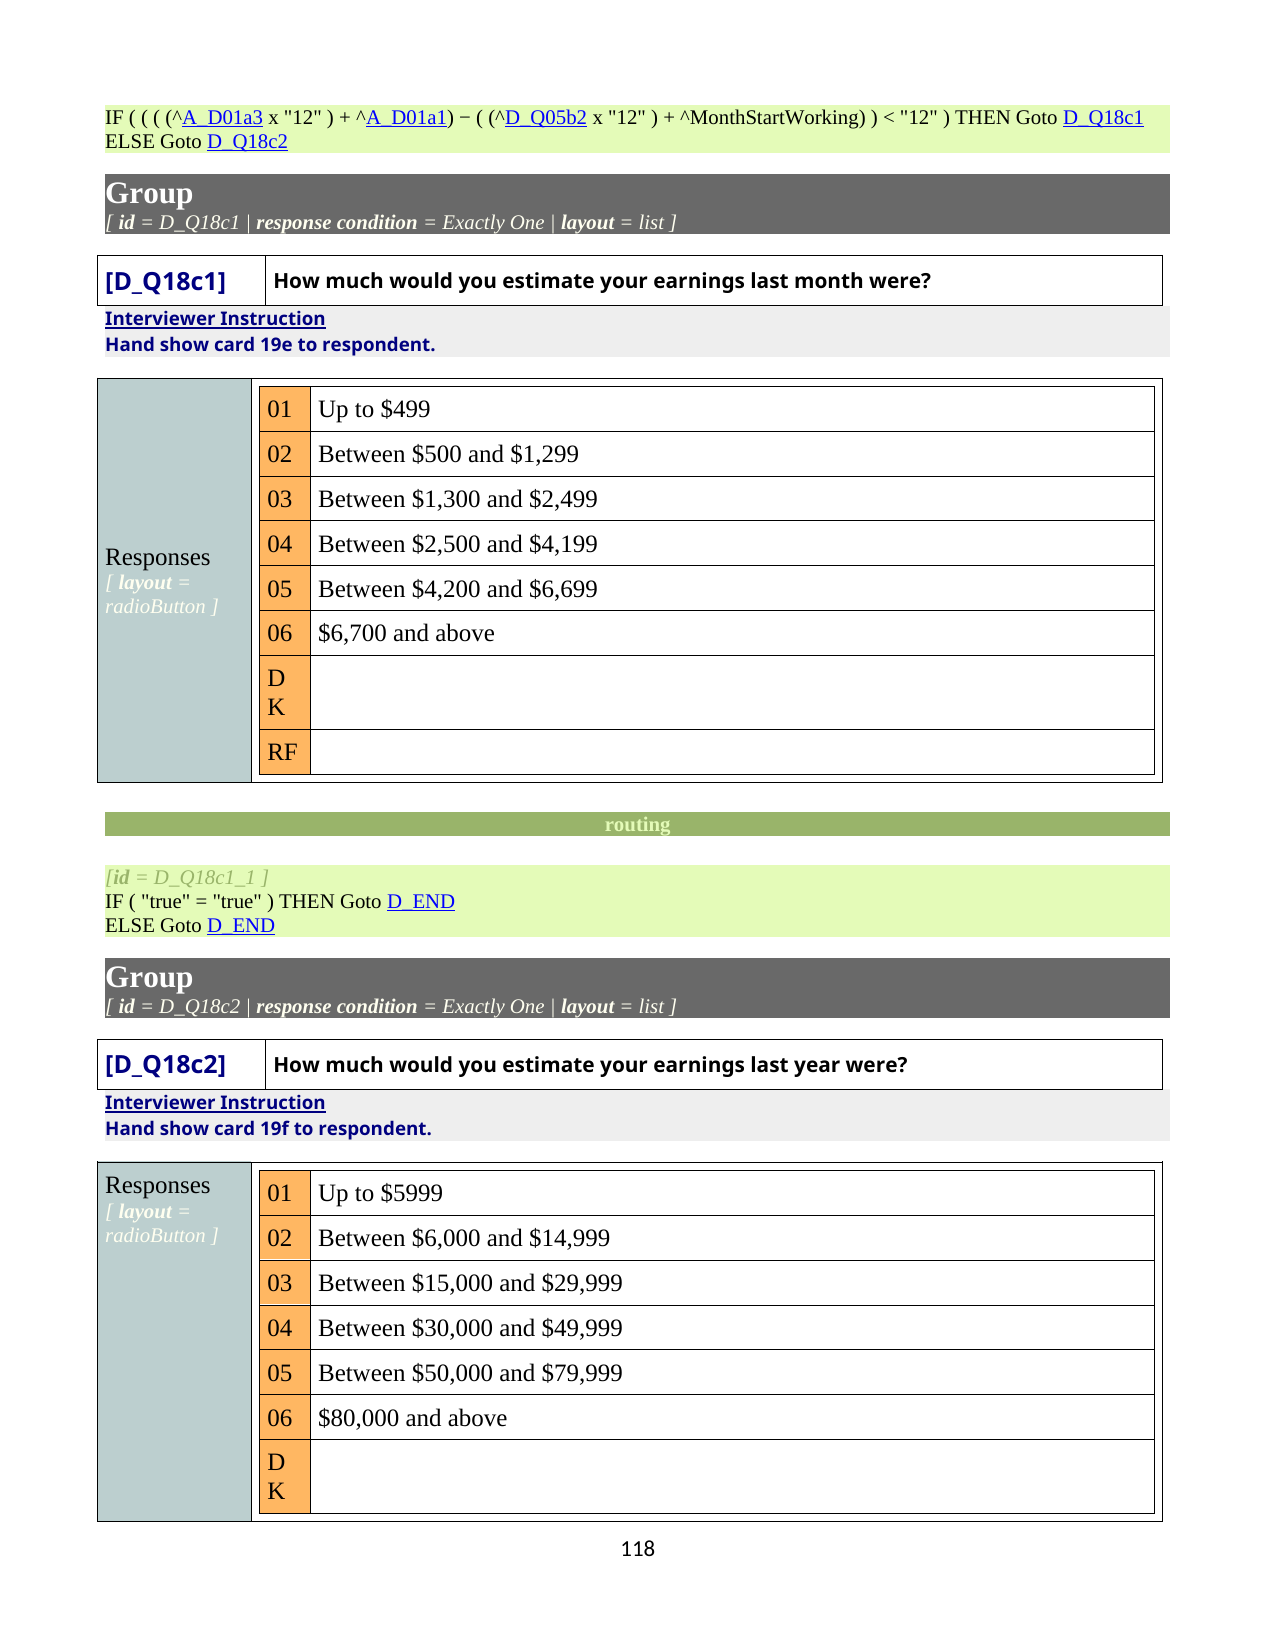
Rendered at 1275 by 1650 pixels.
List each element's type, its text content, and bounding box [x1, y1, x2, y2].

text IF ( "true" = "true" ) THEN Goto D_END ELSE Goto D_END [105, 889, 1170, 937]
text Interviewer Instruction [105, 306, 1170, 331]
text Hand show card 19e to respondent. [105, 331, 1170, 357]
text Group [105, 958, 1170, 994]
text routing [105, 812, 1170, 836]
text [ id = D_Q18c1 | response condition = Exactly One | layout = list ] [105, 210, 1170, 234]
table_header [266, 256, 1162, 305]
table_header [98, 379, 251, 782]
text [ id = D_Q18c2 | response condition = Exactly One | layout = list ] [105, 994, 1170, 1018]
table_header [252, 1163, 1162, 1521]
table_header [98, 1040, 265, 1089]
text Group [105, 174, 1170, 210]
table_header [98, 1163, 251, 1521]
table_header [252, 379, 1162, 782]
text [id = D_Q18c1_1 ] [105, 865, 1170, 889]
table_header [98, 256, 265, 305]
text IF ( ( ( (^A_D01a3 x "12" ) + ^A_D01a1) − ( (^D_Q05b2 x "12" ) + ^MonthStartWorking) ) < "12" ) THEN Goto D_Q18c1 ELSE Goto D_Q18c2 [105, 105, 1170, 153]
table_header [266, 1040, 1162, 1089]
text Interviewer Instruction [105, 1089, 1170, 1115]
text Hand show card 19f to respondent. [105, 1115, 1170, 1141]
